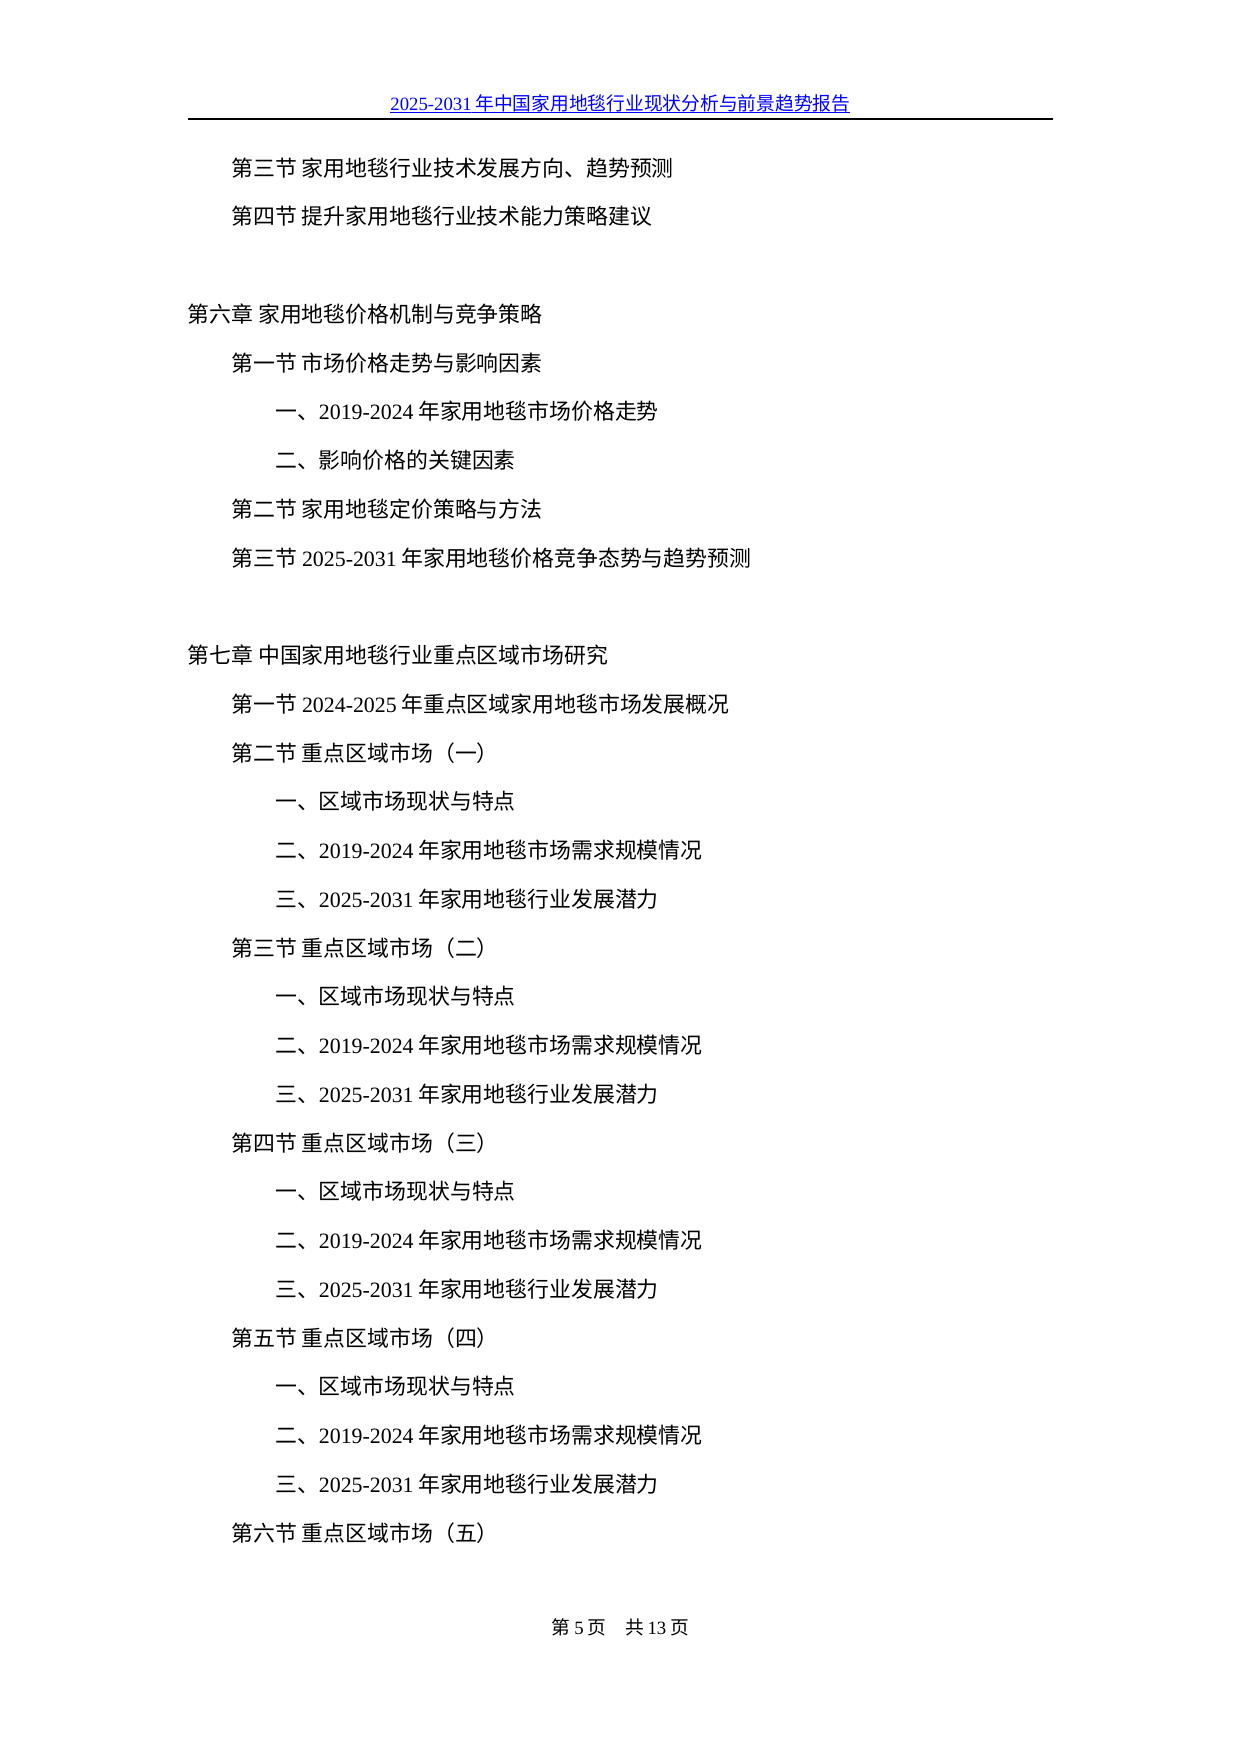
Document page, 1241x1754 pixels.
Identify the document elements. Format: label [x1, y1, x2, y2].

text [187, 150, 1053, 1548]
